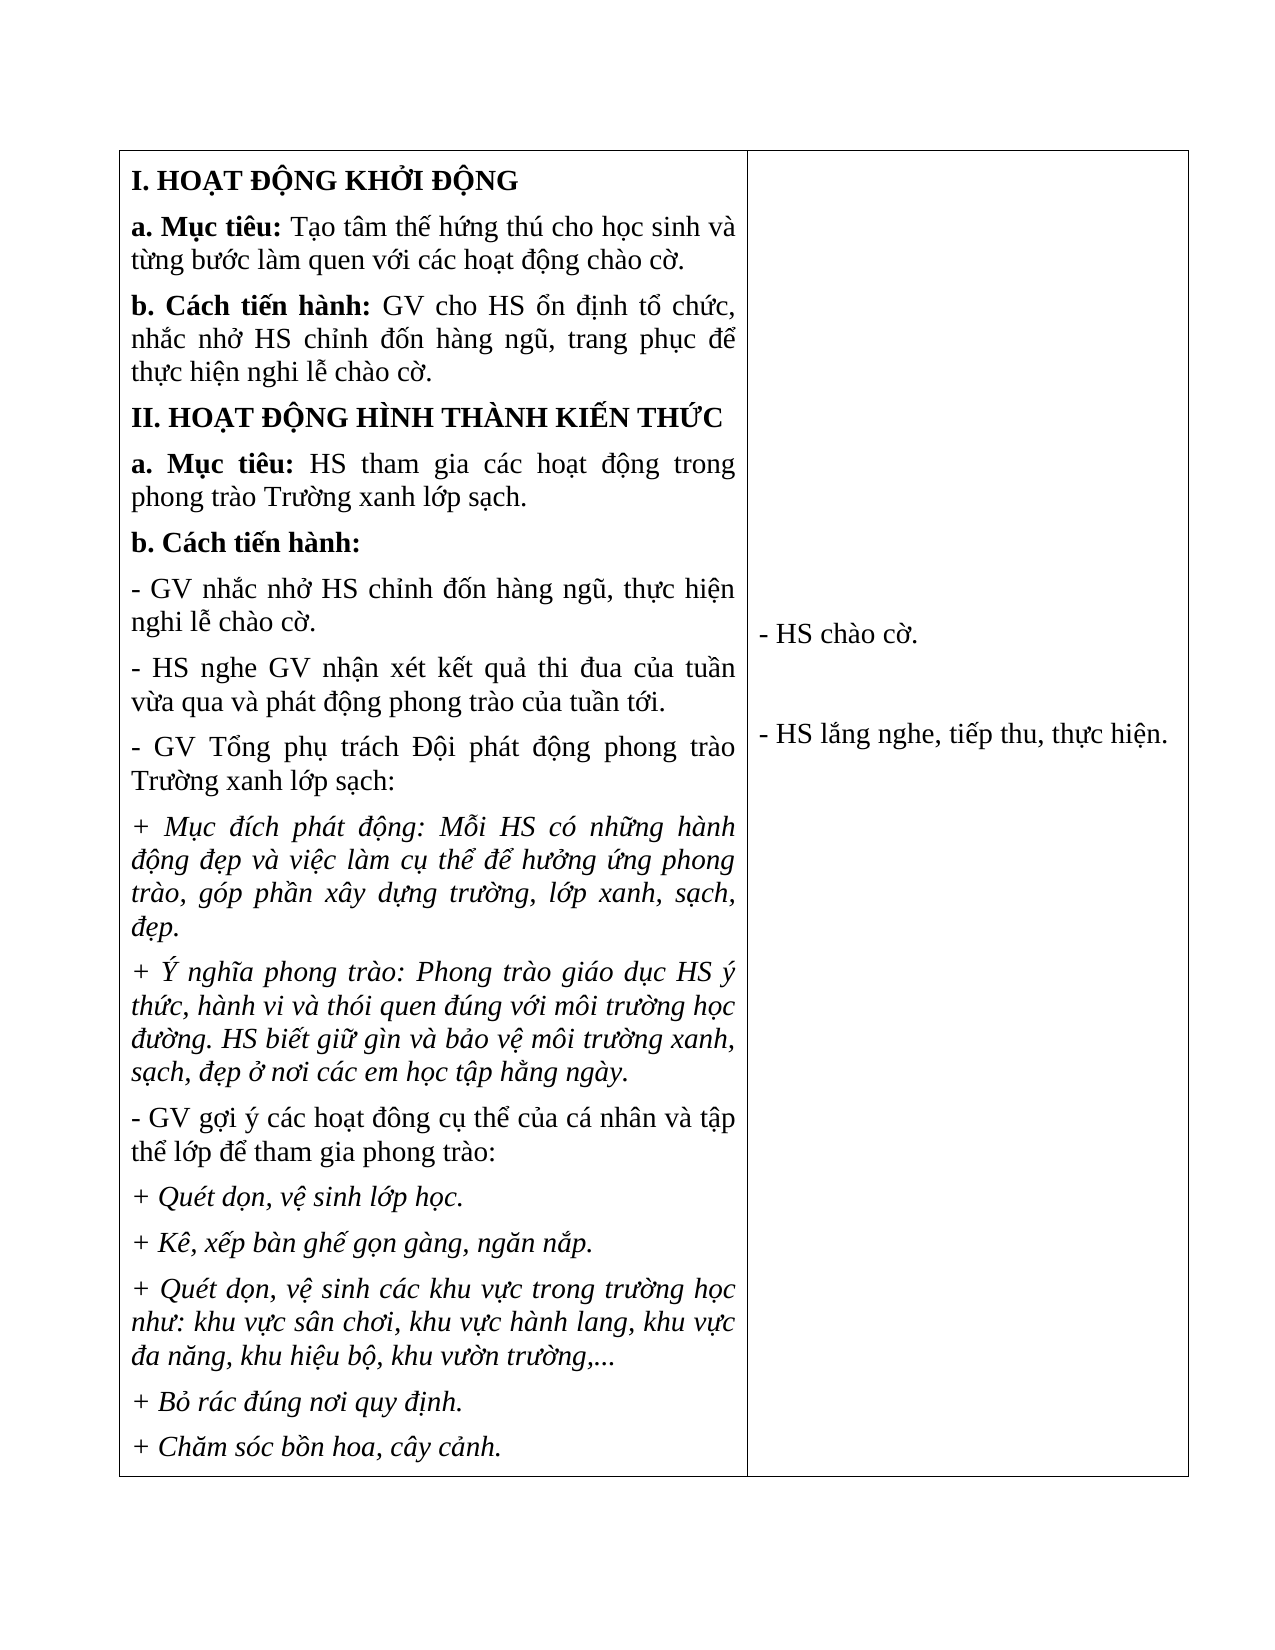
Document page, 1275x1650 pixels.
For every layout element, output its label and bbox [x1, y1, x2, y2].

table_cell [120, 151, 747, 1476]
table_cell [748, 151, 1188, 1476]
